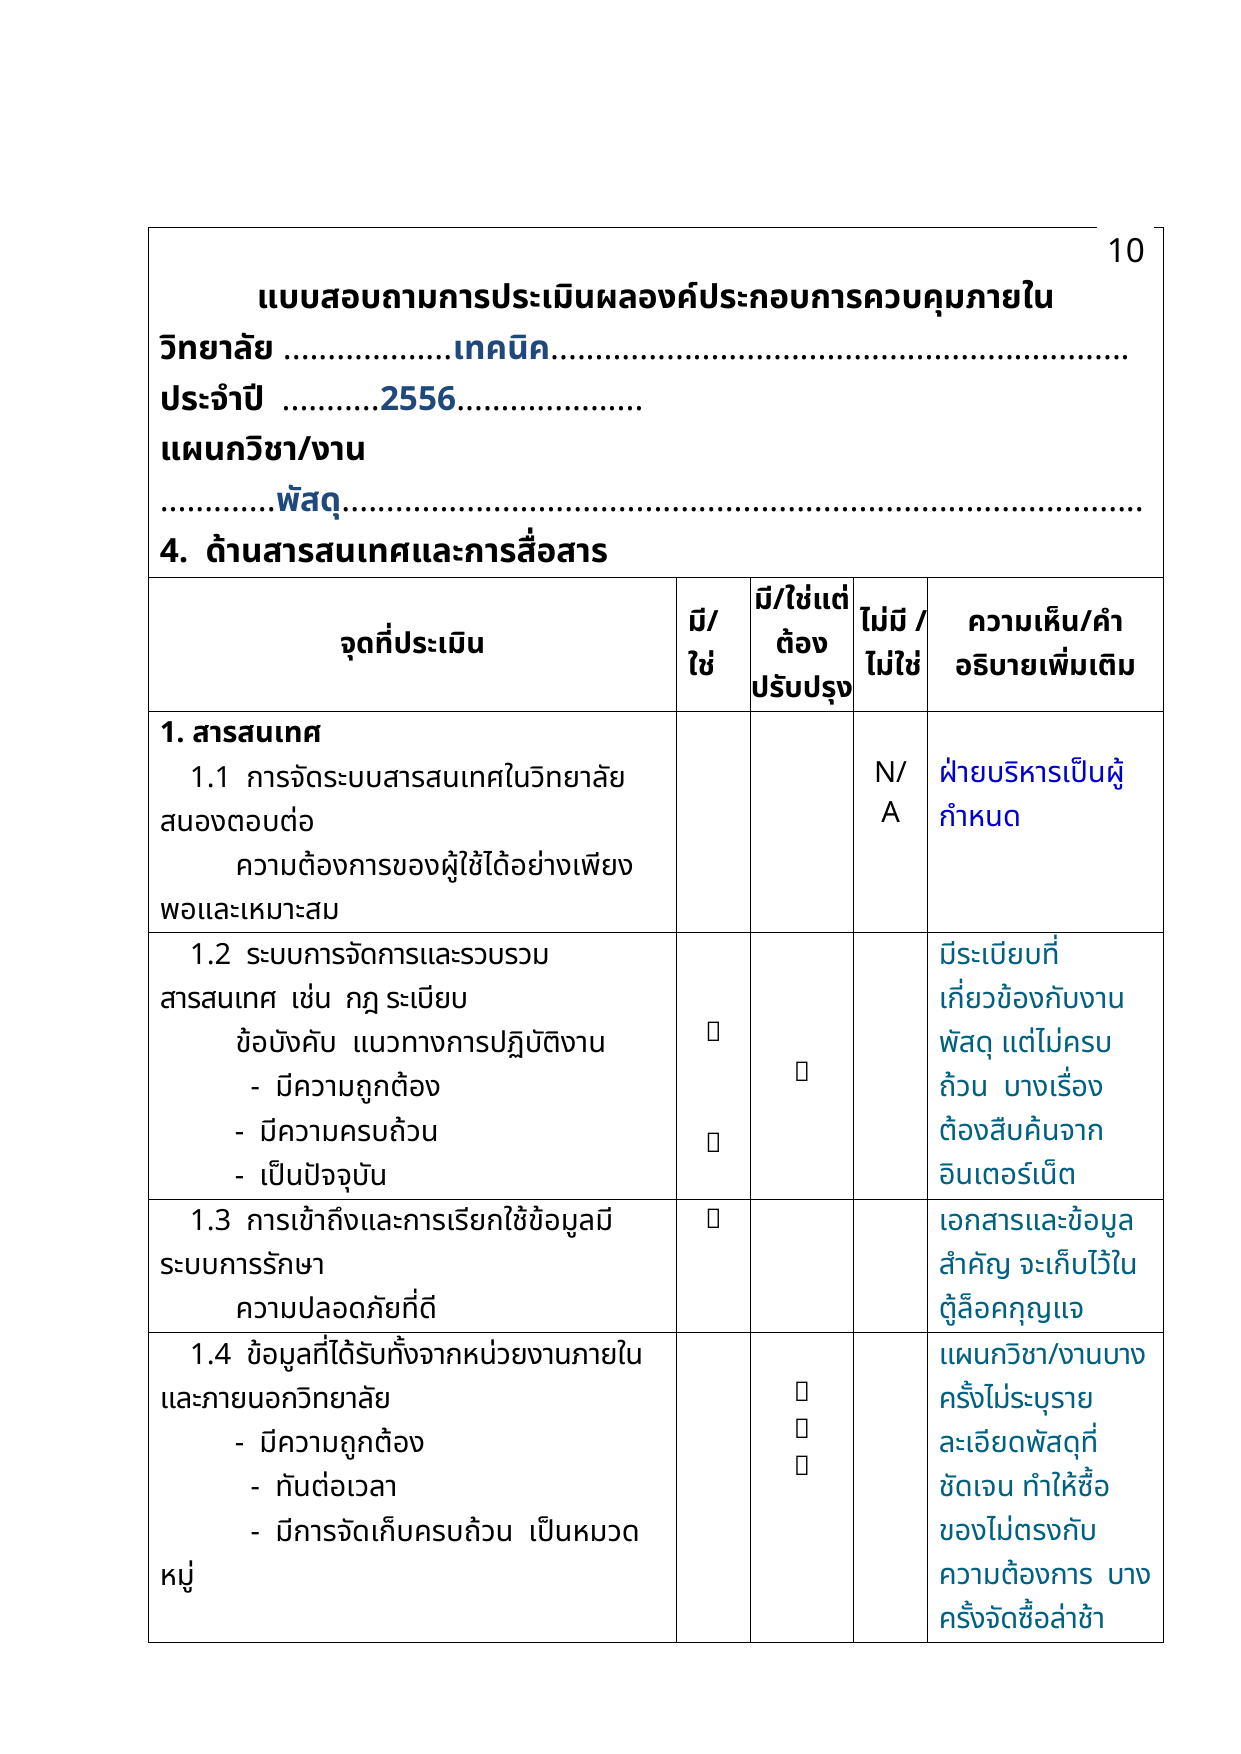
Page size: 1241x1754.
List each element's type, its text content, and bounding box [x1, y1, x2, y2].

table_cell [677, 1333, 750, 1642]
table_cell [854, 1200, 927, 1332]
table_cell มีระเบียบที่เกี่ยวข้องกับงานพัสดุ แต่ไม่ครบถ้วน บางเรื่องต้องสืบค้นจากอินเตอร์เน็ต [928, 933, 1163, 1198]
table_cell [854, 933, 927, 1198]
table_cell [854, 1333, 927, 1642]
table_cell 1.3 การเข้าถึงและการเรียกใช้ข้อมูลมีระบบการรักษา ความปลอดภัยที่ดี [149, 1200, 676, 1332]
table_cell 1. สารสนเทศ 1.1 การจัดระบบสารสนเทศในวิทยาลัยสนองตอบต่อ ความต้องการของผู้ใช้ได้อย่างเพียงพอและเหมาะสม [149, 712, 676, 932]
table_cell แผนกวิชา/งานบางครั้งไม่ระบุรายละเอียดพัสดุที่ชัดเจน ทำให้ซื้อของไม่ตรงกับความต้องการ บางครั้งจัดซื้อล่าช้า [928, 1333, 1163, 1642]
table_cell ความเห็น/คำอธิบายเพิ่มเติม [928, 578, 1163, 711]
table_cell จุดที่ประเมิน [149, 578, 676, 711]
table_header แบบสอบถามการประเมินผลองค์ประกอบการควบคุมภายใน วิทยาลัย ...................เทคนิค................................................................. ประจำปี ...........2556..................... แผนกวิชา/งาน .............พัสดุ.......................................................................................... 4. ด้านสารสนเทศและการสื่อสาร [149, 228, 1163, 577]
table_cell  [677, 1200, 750, 1332]
table_cell มี/ใช่ [677, 578, 750, 711]
table_cell    [751, 1333, 853, 1642]
table_cell [751, 1200, 853, 1332]
table_cell [751, 712, 853, 932]
table_cell ฝ่ายบริหารเป็นผู้กำหนด [928, 712, 1163, 932]
table_cell เอกสารและข้อมูลสำคัญ จะเก็บไว้ในตู้ล็อคกุญแจ [928, 1200, 1163, 1332]
table_cell มี/ใช่แต่ต้องปรับปรุง [751, 578, 853, 711]
table_cell [677, 712, 750, 932]
table_cell  [751, 933, 853, 1198]
table_cell 1.4 ข้อมูลที่ได้รับทั้งจากหน่วยงานภายในและภายนอกวิทยาลัย - มีความถูกต้อง - ทันต่อเวลา - มีการจัดเก็บครบถ้วน เป็นหมวดหมู่ [149, 1333, 676, 1642]
table_cell   [677, 933, 750, 1198]
table_cell ไม่มี / ไม่ใช่ [854, 578, 927, 711]
table_cell 1.2 ระบบการจัดการและรวบรวมสารสนเทศ เช่น กฎ ระเบียบ ข้อบังคับ แนวทางการปฏิบัติงาน - มีความถูกต้อง - มีความครบถ้วน - เป็นปัจจุบัน [149, 933, 676, 1198]
table_cell N/A [854, 712, 927, 932]
